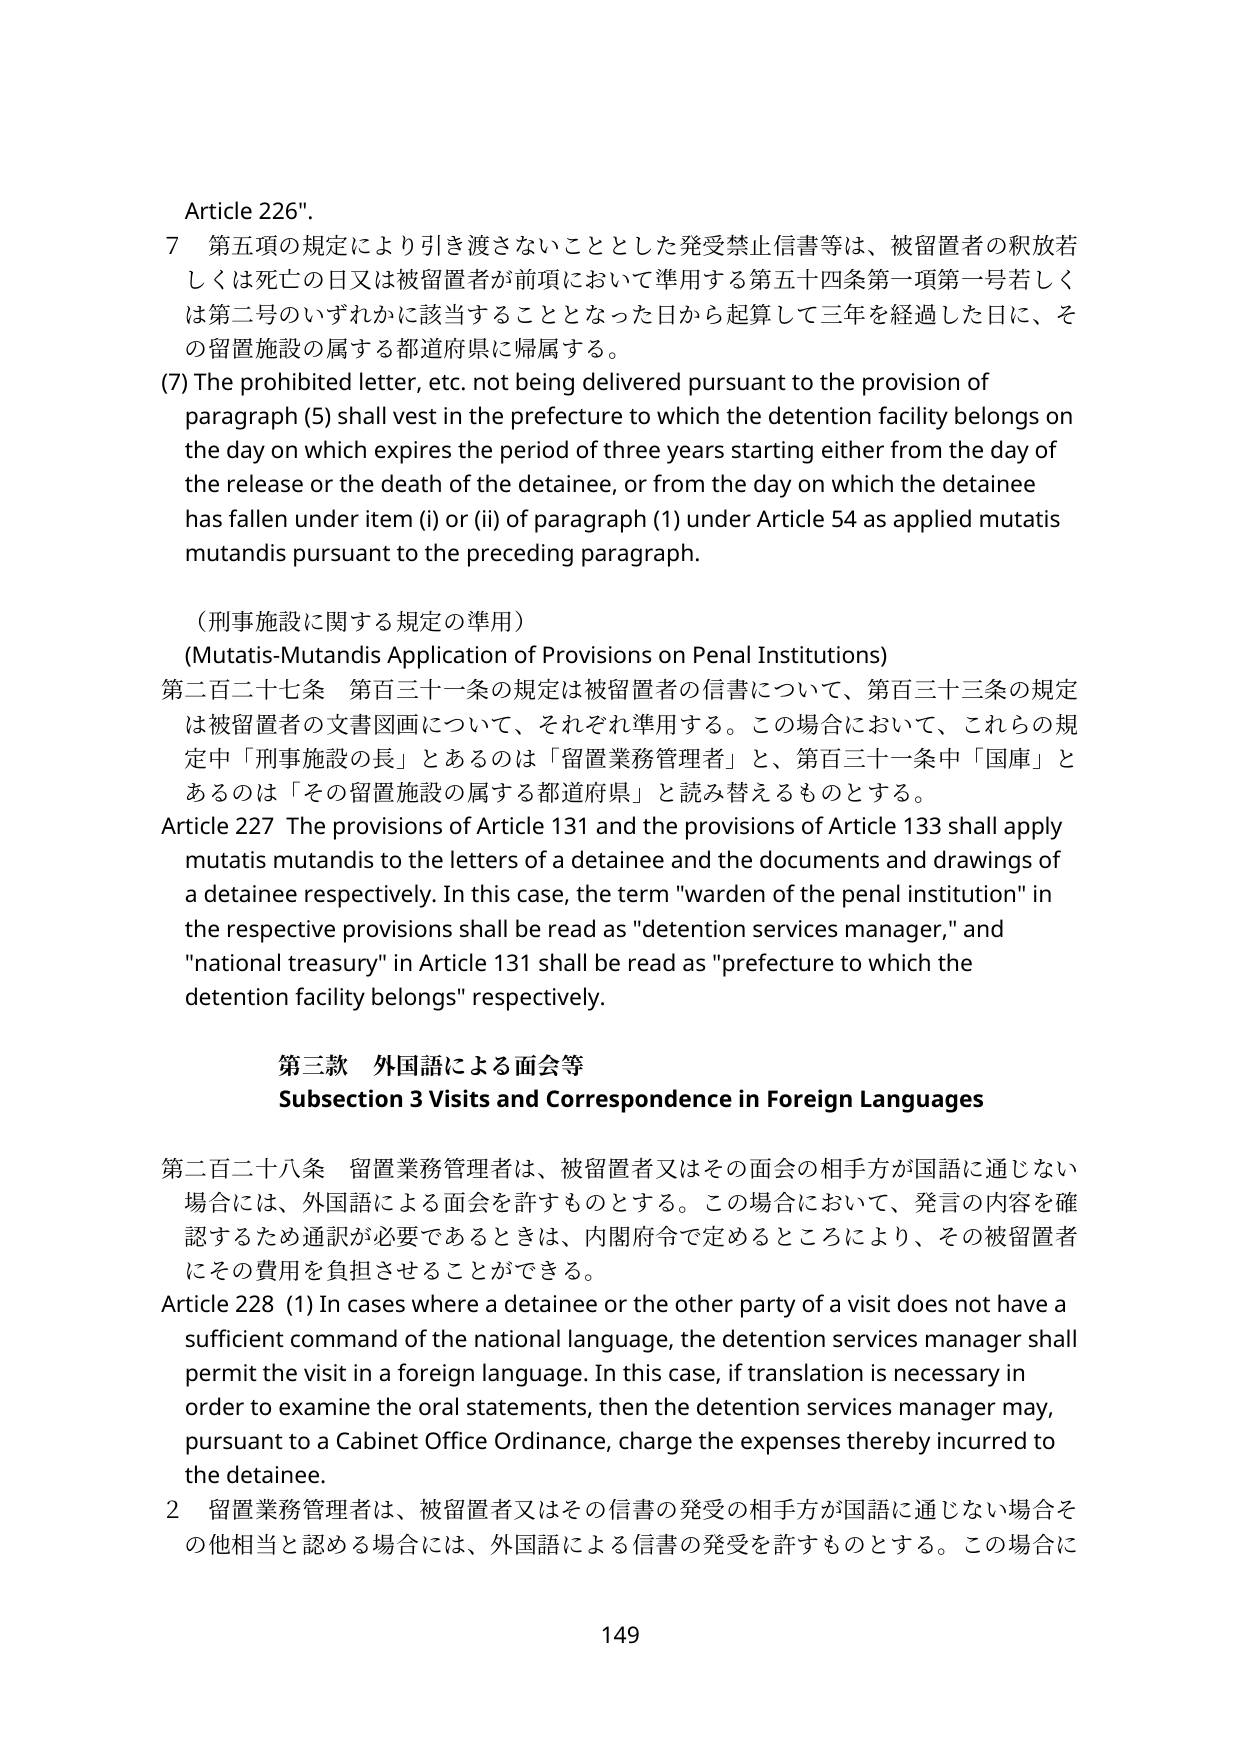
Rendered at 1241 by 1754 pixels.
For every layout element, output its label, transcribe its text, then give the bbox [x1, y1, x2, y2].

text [161, 1492, 1079, 1560]
text 第三款 外国語による面会等 [276, 1048, 1079, 1082]
text (Mutatis-Mutandis Application of Provisions on Penal Institutions) [184, 638, 1079, 672]
text ７ 第五項の規定により引き渡さないこととした発受禁止信書等は、被留置者の釈放若しくは死亡の日又は被留置者が前項において準用する第五十四条第一項第一号若しくは第二号のいずれかに該当することとなった日から起算して三年を経過した日に、その留置施設の属する都道府県に帰属する。 [161, 228, 1079, 364]
text （刑事施設に関する規定の準用） [184, 604, 1079, 638]
text Article 228 (1) In cases where a detainee or the other party of a visit does not have a sufficient command of the national language, the detention services manager shall permit the visit in a foreign language. In this case, if translation is necessary in order to examine the oral statements, then the detention services manager may, pursuant to a Cabinet Office Ordinance, charge the expenses thereby incurred to the detainee. [161, 1287, 1079, 1492]
text Article 227 The provisions of Article 131 and the provisions of Article 133 shall apply mutatis mutandis to the letters of a detainee and the documents and drawings of a detainee respectively. In this case, the term "warden of the penal institution" in the respective provisions shall be read as "detention services manager," and "national treasury" in Article 131 shall be read as "prefecture to which the detention facility belongs" respectively. [161, 809, 1079, 1014]
text Subsection 3 Visits and Correspondence in Foreign Languages [276, 1082, 1079, 1116]
text 第二百二十七条 第百三十一条の規定は被留置者の信書について、第百三十三条の規定は被留置者の文書図画について、それぞれ準用する。この場合において、これらの規定中「刑事施設の長」とあるのは「留置業務管理者」と、第百三十一条中「国庫」とあるのは「その留置施設の属する都道府県」と読み替えるものとする。 [161, 672, 1079, 809]
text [161, 194, 1079, 228]
text (7) The prohibited letter, etc. not being delivered pursuant to the provision of paragraph (5) shall vest in the prefecture to which the detention facility belongs on the day on which expires the period of three years starting either from the day of the release or the death of the detainee, or from the day on which the detainee has fallen under item (i) or (ii) of paragraph (1) under Article 54 as applied mutatis mutandis pursuant to the preceding paragraph. [161, 364, 1079, 569]
text 第二百二十八条 留置業務管理者は、被留置者又はその面会の相手方が国語に通じない場合には、外国語による面会を許すものとする。この場合において、発言の内容を確認するため通訳が必要であるときは、内閣府令で定めるところにより、その被留置者にその費用を負担させることができる。 [161, 1150, 1079, 1287]
